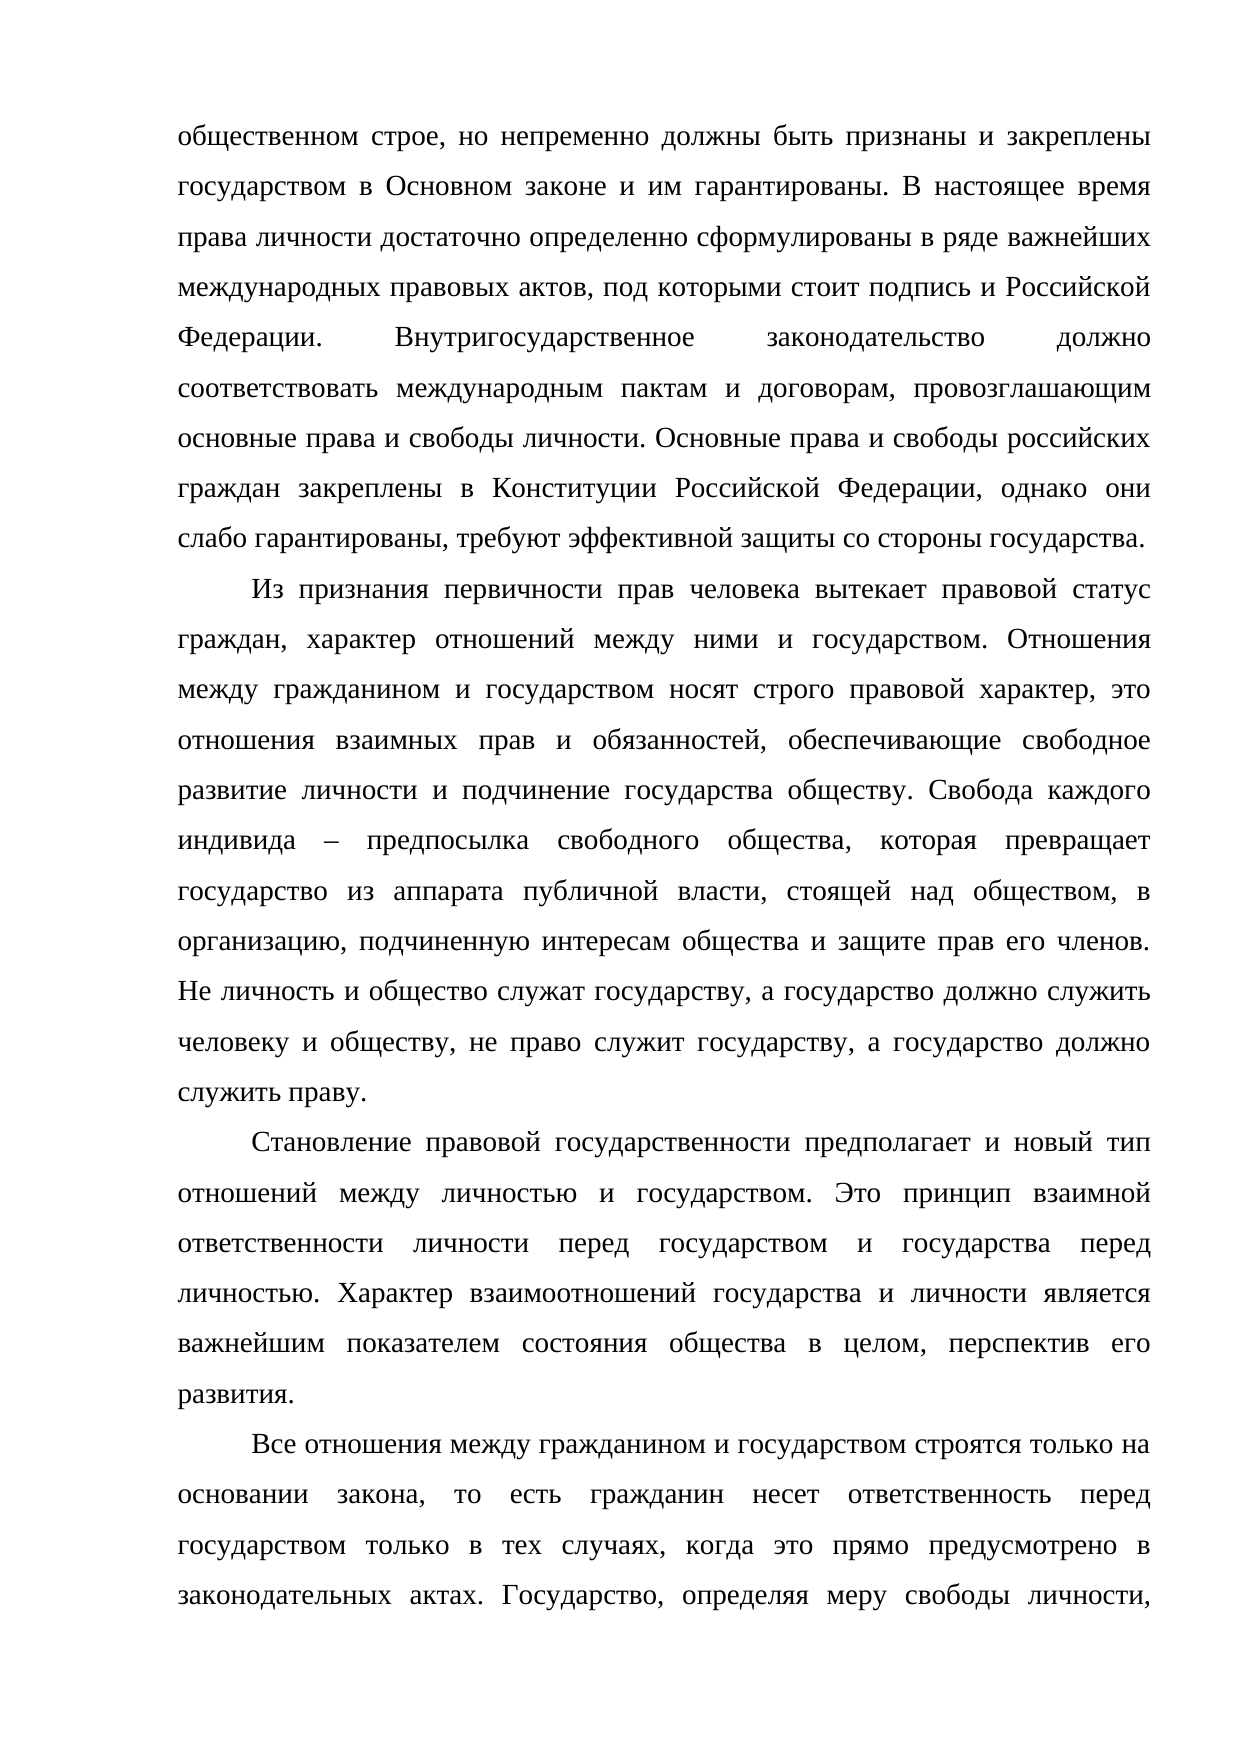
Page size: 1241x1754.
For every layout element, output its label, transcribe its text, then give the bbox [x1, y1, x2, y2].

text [177, 1426, 1152, 1611]
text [177, 118, 1152, 554]
text Из признания первичности прав человека вытекает правовой статус граждан, характер отношений между ними и государством. Отношения между гражданином и государством носят строго правовой характер, это отношения взаимных прав и обязанностей, обеспечивающие свободное развитие личности и подчинение государства обществу. Свобода каждого индивида – предпосылка свободного общества, которая превращает государство из аппарата публичной власти, стоящей над обществом, в организацию, подчиненную интересам общества и защите прав его членов. Не личность и общество служат государству, а государство должно служить человеку и обществу, не право служит государству, а государство должно служить праву. [177, 571, 1152, 1108]
text Становление правовой государственности предполагает и новый тип отношений между личностью и государством. Это принцип взаимной ответственности личности перед государством и государства перед личностью. Характер взаимоотношений государства и личности является важнейшим показателем состояния общества в целом, перспектив его развития. [177, 1124, 1152, 1409]
